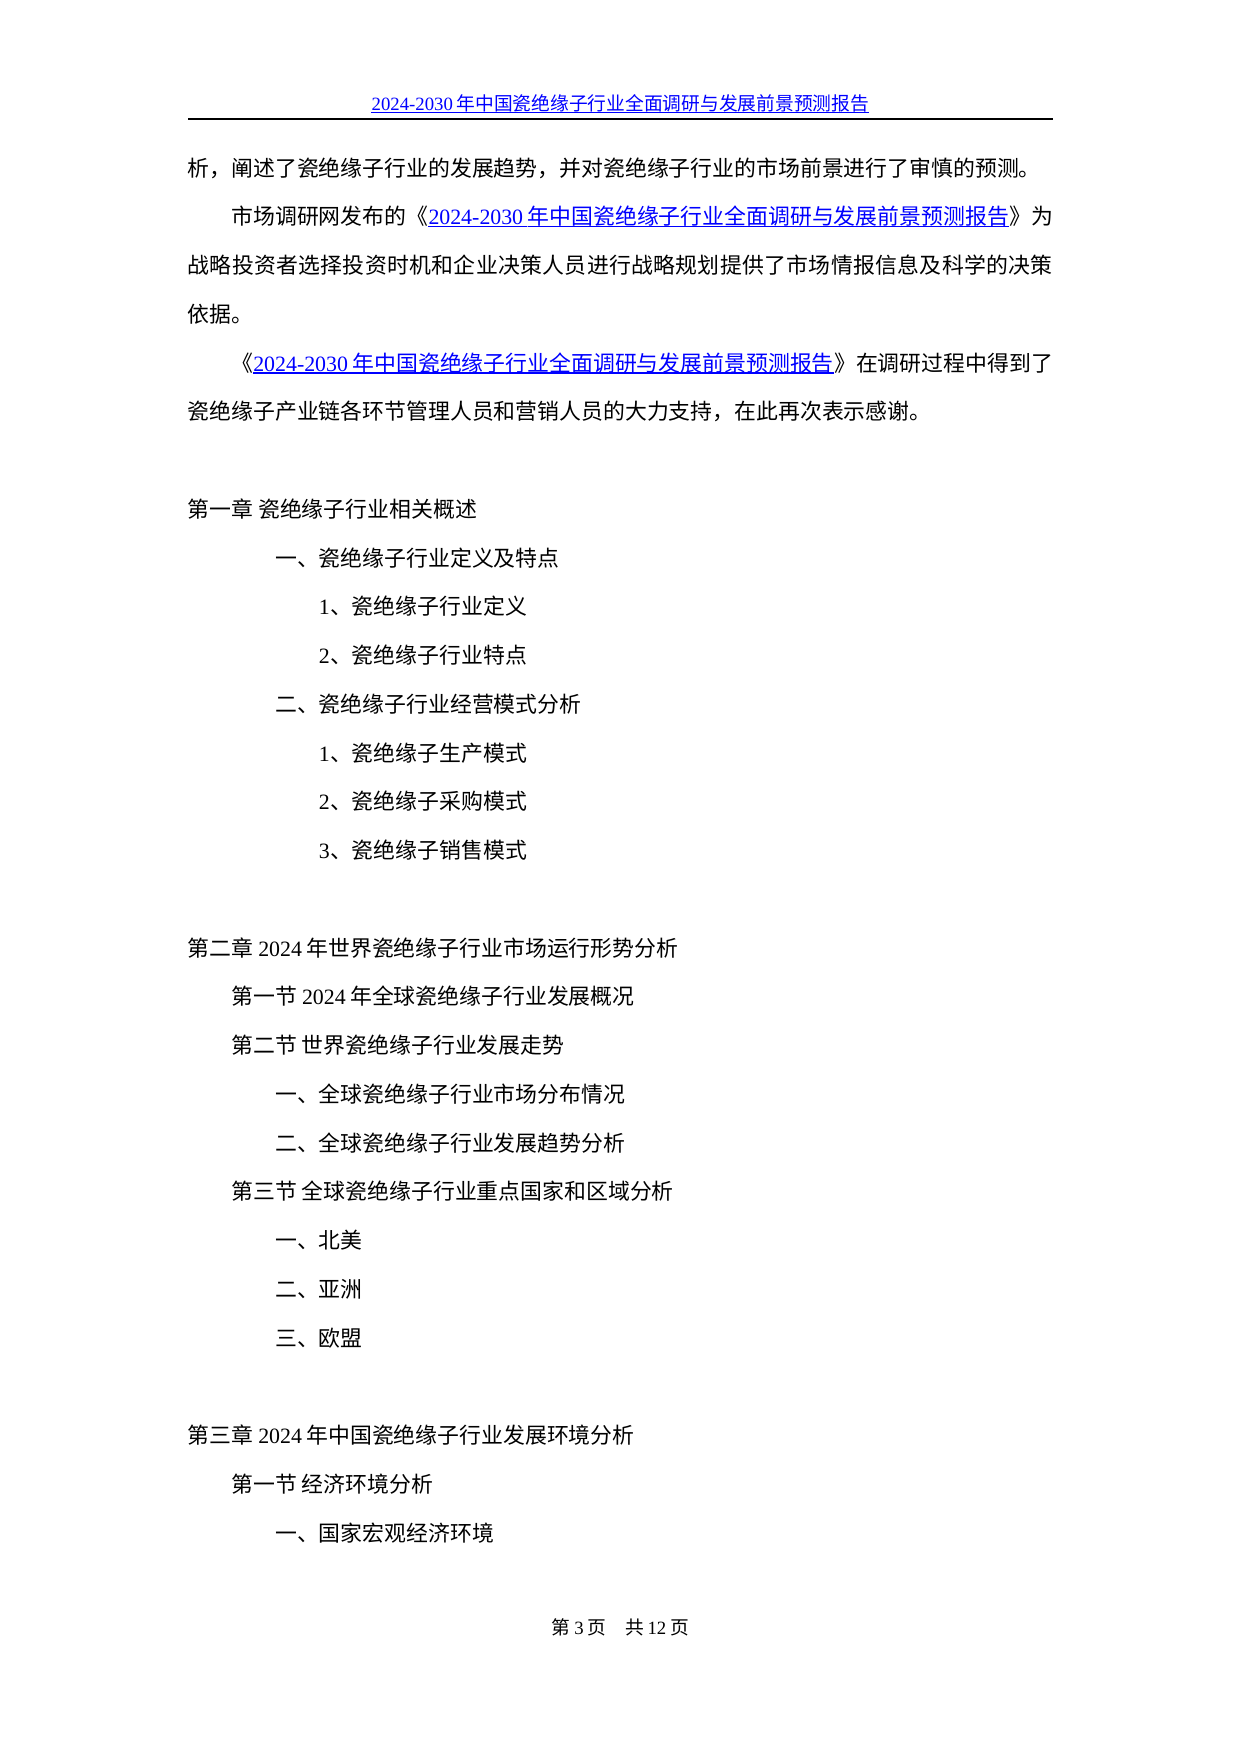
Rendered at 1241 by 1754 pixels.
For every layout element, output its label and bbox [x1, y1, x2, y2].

text [187, 150, 1053, 1548]
